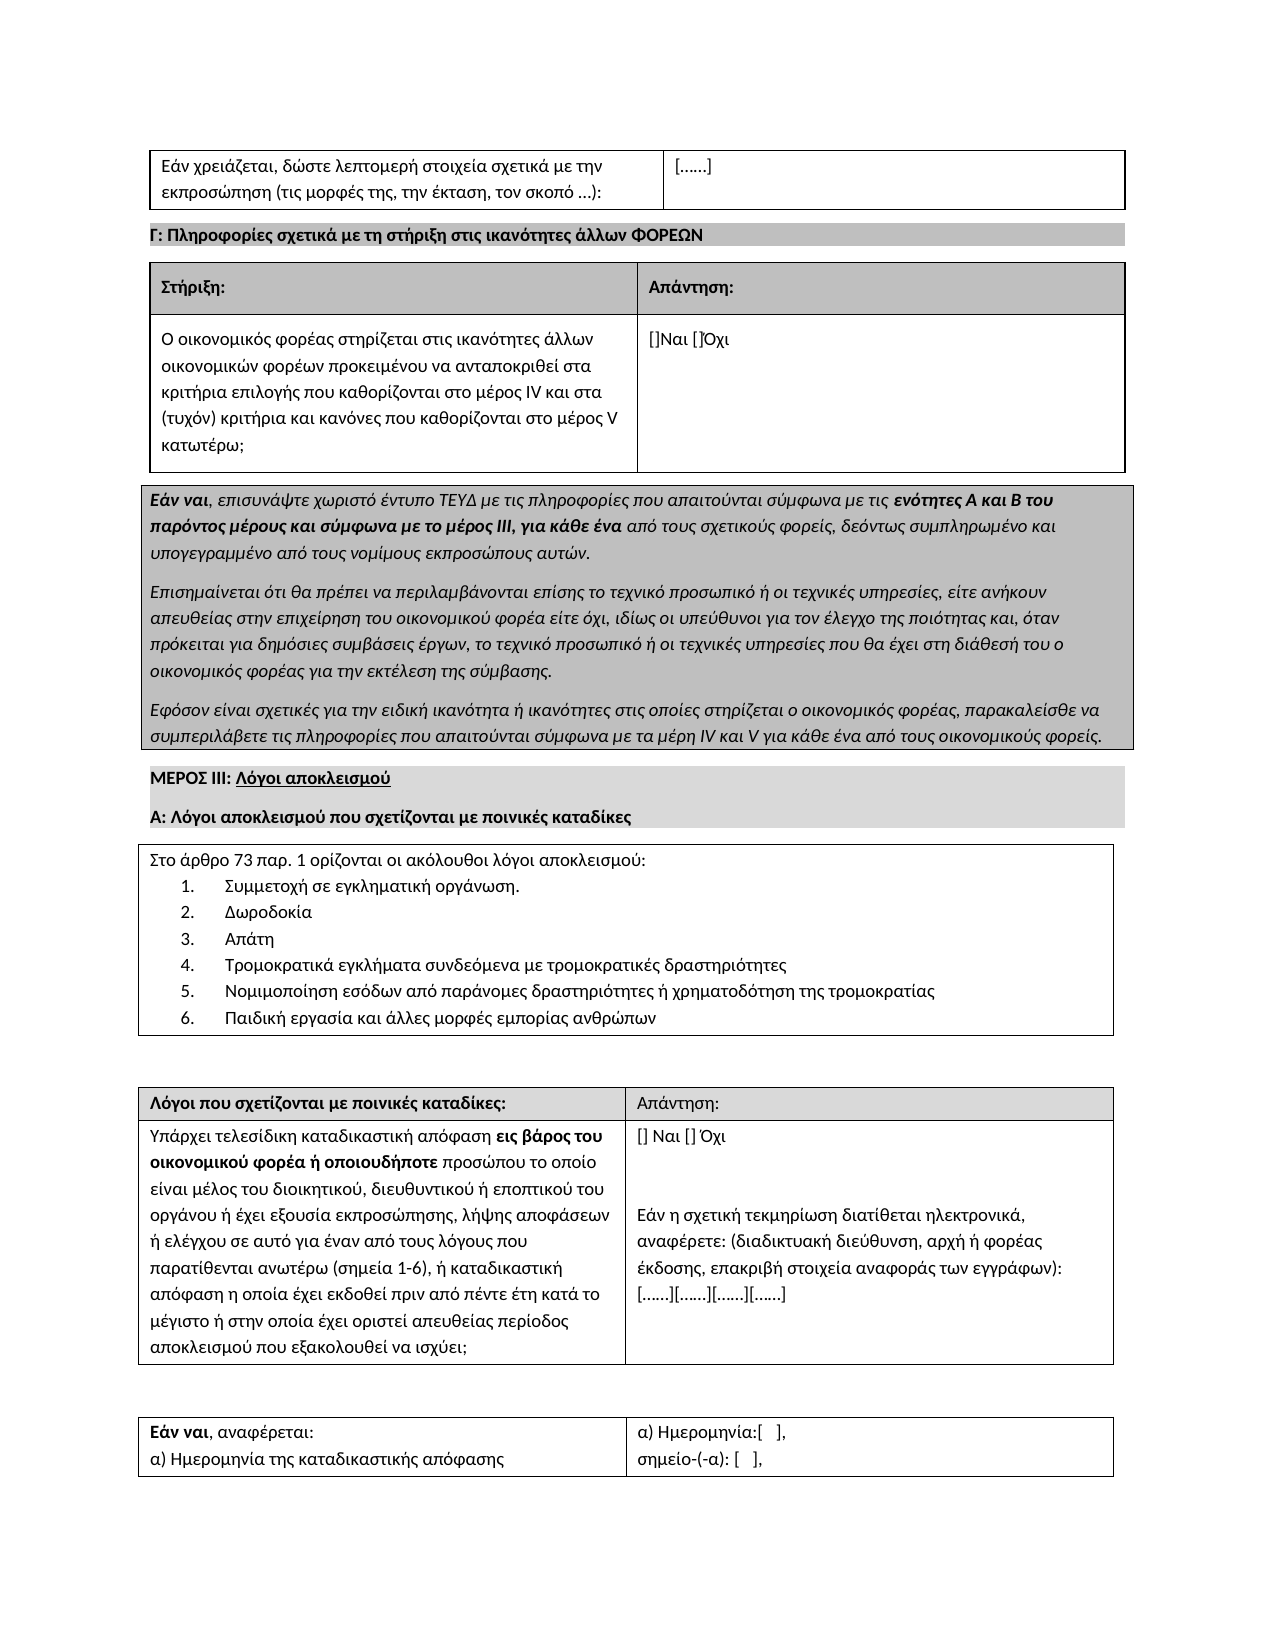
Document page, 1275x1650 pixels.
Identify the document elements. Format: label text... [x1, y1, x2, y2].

table_header Στήριξη: [151, 263, 637, 314]
table_cell Ο οικονομικός φορέας στηρίζεται στις ικανότητες άλλων οικονομικών φορέων προκειμένου να ανταποκριθεί στα κριτήρια επιλογής που καθορίζονται στο μέρος IV και στα (τυχόν) κριτήρια και κανόνες που καθορίζονται στο μέρος V κατωτέρω; [151, 315, 637, 472]
table_cell Υπάρχει τελεσίδικη καταδικαστική απόφαση εις βάρος του οικονομικού φορέα ή οποιουδήποτε προσώπου το οποίο είναι μέλος του διοικητικού, διευθυντικού ή εποπτικού του οργάνου ή έχει εξουσία εκπροσώπησης, λήψης αποφάσεων ή ελέγχου σε αυτό για έναν από τους λόγους που παρατίθενται ανωτέρω (σημεία 1-6), ή καταδικαστική απόφαση η οποία έχει εκδοθεί πριν από πέντε έτη κατά το μέγιστο ή στην οποία έχει οριστεί απευθείας περίοδος αποκλεισμού που εξακολουθεί να ισχύει; [139, 1121, 625, 1364]
table_cell [……] [664, 151, 1124, 209]
table_header Στο άρθρο 73 παρ. 1 ορίζονται οι ακόλουθοι λόγοι αποκλεισμού: Συμμετοχή σε εγκληματική οργάνωση. Δωροδοκία Απάτη Τρομοκρατικά εγκλήματα συνδεόμενα με τρομοκρατικές δραστηριότητες Νομιμοποίηση εσόδων από παράνομες δραστηριότητες ή χρηματοδότηση της τρομοκρατίας Παιδική εργασία και άλλες μορφές εμπορίας ανθρώπων [139, 845, 1113, 1035]
text Εφόσον είναι σχετικές για την ειδική ικανότητα ή ικανότητες στις οποίες στηρίζεται ο οικονομικός φορέας, παρακαλείσθε να συμπεριλάβετε τις πληροφορίες που απαιτούνται σύμφωνα με τα μέρη IV και V για κάθε ένα από τους οικονομικούς φορείς. [142, 694, 1133, 749]
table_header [139, 1418, 626, 1476]
text Α: Λόγοι αποκλεισμού που σχετίζονται με ποινικές καταδίκες [150, 805, 1125, 828]
table_header Απάντηση: [638, 263, 1124, 314]
text Επισημαίνεται ότι θα πρέπει να περιλαμβάνονται επίσης το τεχνικό προσωπικό ή οι τεχνικές υπηρεσίες, είτε ανήκουν απευθείας στην επιχείρηση του οικονομικού φορέα είτε όχι, ιδίως οι υπεύθυνοι για τον έλεγχο της ποιότητας και, όταν πρόκειται για δημόσιες συμβάσεις έργων, το τεχνικό προσωπικό ή οι τεχνικές υπηρεσίες που θα έχει στη διάθεσή του ο οικονομικός φορέας για την εκτέλεση της σύμβασης. [142, 577, 1133, 682]
table_header Λόγοι που σχετίζονται με ποινικές καταδίκες: [139, 1088, 625, 1120]
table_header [627, 1418, 1113, 1476]
table_cell [] Ναι [] Όχι Εάν η σχετική τεκμηρίωση διατίθεται ηλεκτρονικά, αναφέρετε: (διαδικτυακή διεύθυνση, αρχή ή φορέας έκδοσης, επακριβή στοιχεία αναφοράς των εγγράφων): [……][……][……][……] [626, 1121, 1113, 1364]
text Εάν ναι, επισυνάψτε χωριστό έντυπο ΤΕΥΔ με τις πληροφορίες που απαιτούνται σύμφωνα με τις ενότητες Α και Β του παρόντος μέρους και σύμφωνα με το μέρος ΙΙΙ, για κάθε ένα από τους σχετικούς φορείς, δεόντως συμπληρωμένο και υπογεγραμμένο από τους νομίμους εκπροσώπους αυτών. [142, 486, 1133, 564]
table_header Απάντηση: [626, 1088, 1113, 1120]
table_cell Εάν χρειάζεται, δώστε λεπτομερή στοιχεία σχετικά με την εκπροσώπηση (τις μορφές της, την έκταση, τον σκοπό …): [151, 151, 663, 209]
text ΜΕΡΟΣ ΙΙI: Λόγοι αποκλεισμού [150, 766, 1125, 789]
text Γ: Πληροφορίες σχετικά με τη στήριξη στις ικανότητες άλλων ΦΟΡΕΩΝ [150, 223, 1125, 246]
table_cell []Ναι []Όχι [638, 315, 1124, 472]
